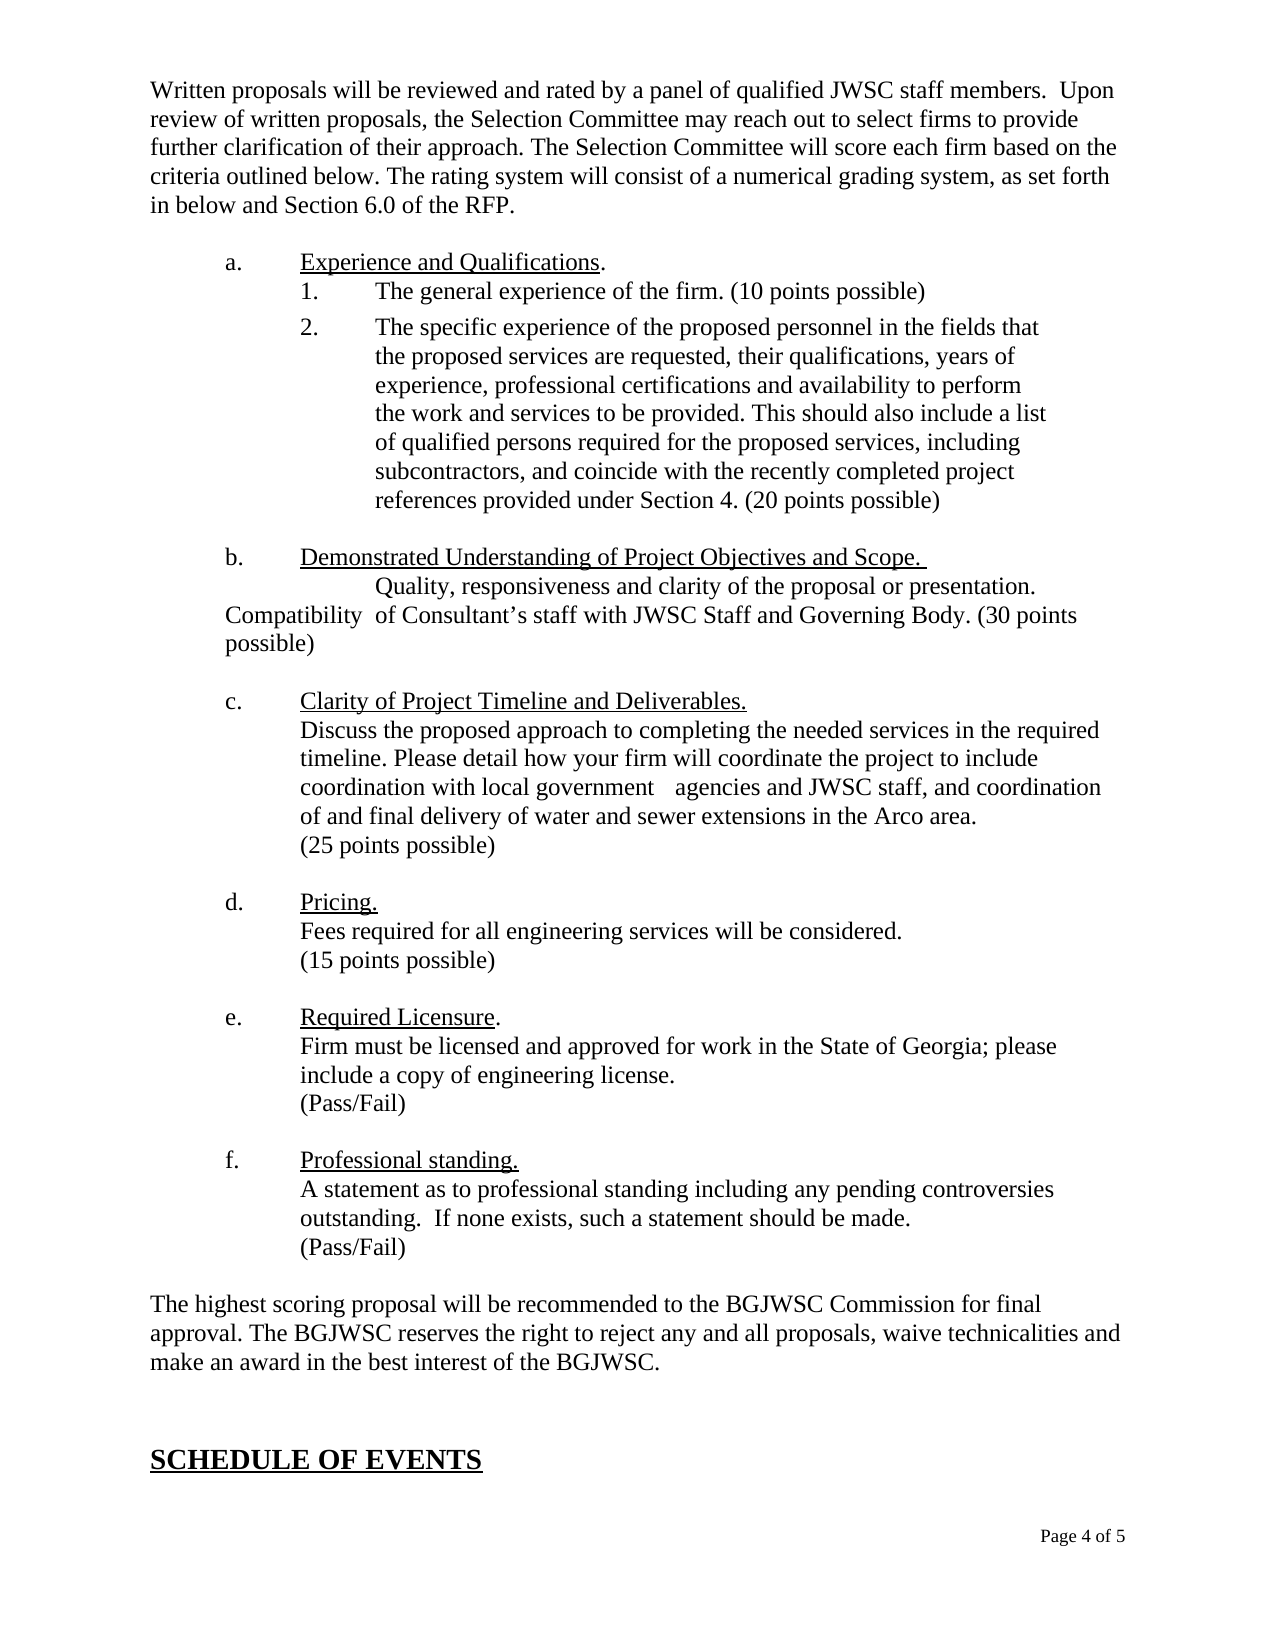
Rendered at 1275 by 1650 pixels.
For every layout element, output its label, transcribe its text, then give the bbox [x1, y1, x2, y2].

text Firm must be licensed and approved for work in the State of Georgia; please include a copy of engineering license. [225, 1031, 1125, 1088]
text b. Demonstrated Understanding of Project Objectives and Scope. Quality, responsiveness and clarity of the proposal or presentation. Compatibility of Consultant’s staff with JWSC Staff and Governing Body. (30 points possible) [225, 542, 1125, 657]
text a. Experience and Qualifications. [225, 247, 1125, 276]
text f. Professional standing. [225, 1145, 1125, 1174]
text A statement as to professional standing including any pending controversies outstanding. If none exists, such a statement should be made. [225, 1174, 1125, 1232]
text 2. The specific experience of the proposed personnel in the fields that the proposed services are requested, their qualifications, years of experience, professional certifications and availability to perform the work and services to be provided. This should also include a list of qualified persons required for the proposed services, including subcontractors, and coincide with the recently completed project references provided under Section 4. (20 points possible) [300, 312, 1050, 513]
text (25 points possible) [225, 830, 1125, 858]
text Fees required for all engineering services will be considered. [225, 916, 1125, 945]
text SCHEDULE OF EVENTS [150, 1442, 1125, 1476]
text (15 points possible) [225, 945, 1125, 973]
text e. Required Licensure. [225, 1002, 1125, 1031]
text (Pass/Fail) [225, 1088, 1125, 1117]
text 1. The general experience of the firm. (10 points possible) [300, 276, 1050, 305]
text c. Clarity of Project Timeline and Deliverables. [225, 686, 1125, 715]
text (Pass/Fail) [225, 1232, 1125, 1260]
text The highest scoring proposal will be recommended to the BGJWSC Commission for final approval. The BGJWSC reserves the right to reject any and all proposals, waive technicalities and make an award in the best interest of the BGJWSC. [150, 1289, 1125, 1375]
text d. Pricing. [225, 887, 1125, 916]
text Written proposals will be reviewed and rated by a panel of qualified JWSC staff members. Upon review of written proposals, the Selection Committee may reach out to select firms to provide further clarification of their approach. The Selection Committee will score each firm based on the criteria outlined below. The rating system will consist of a numerical grading system, as set forth in below and Section 6.0 of the RFP. [150, 75, 1125, 219]
text Discuss the proposed approach to completing the needed services in the required timeline. Please detail how your firm will coordinate the project to include coordination with local government agencies and JWSC staff, and coordination of and final delivery of water and sewer extensions in the Arco area. [225, 715, 1125, 830]
